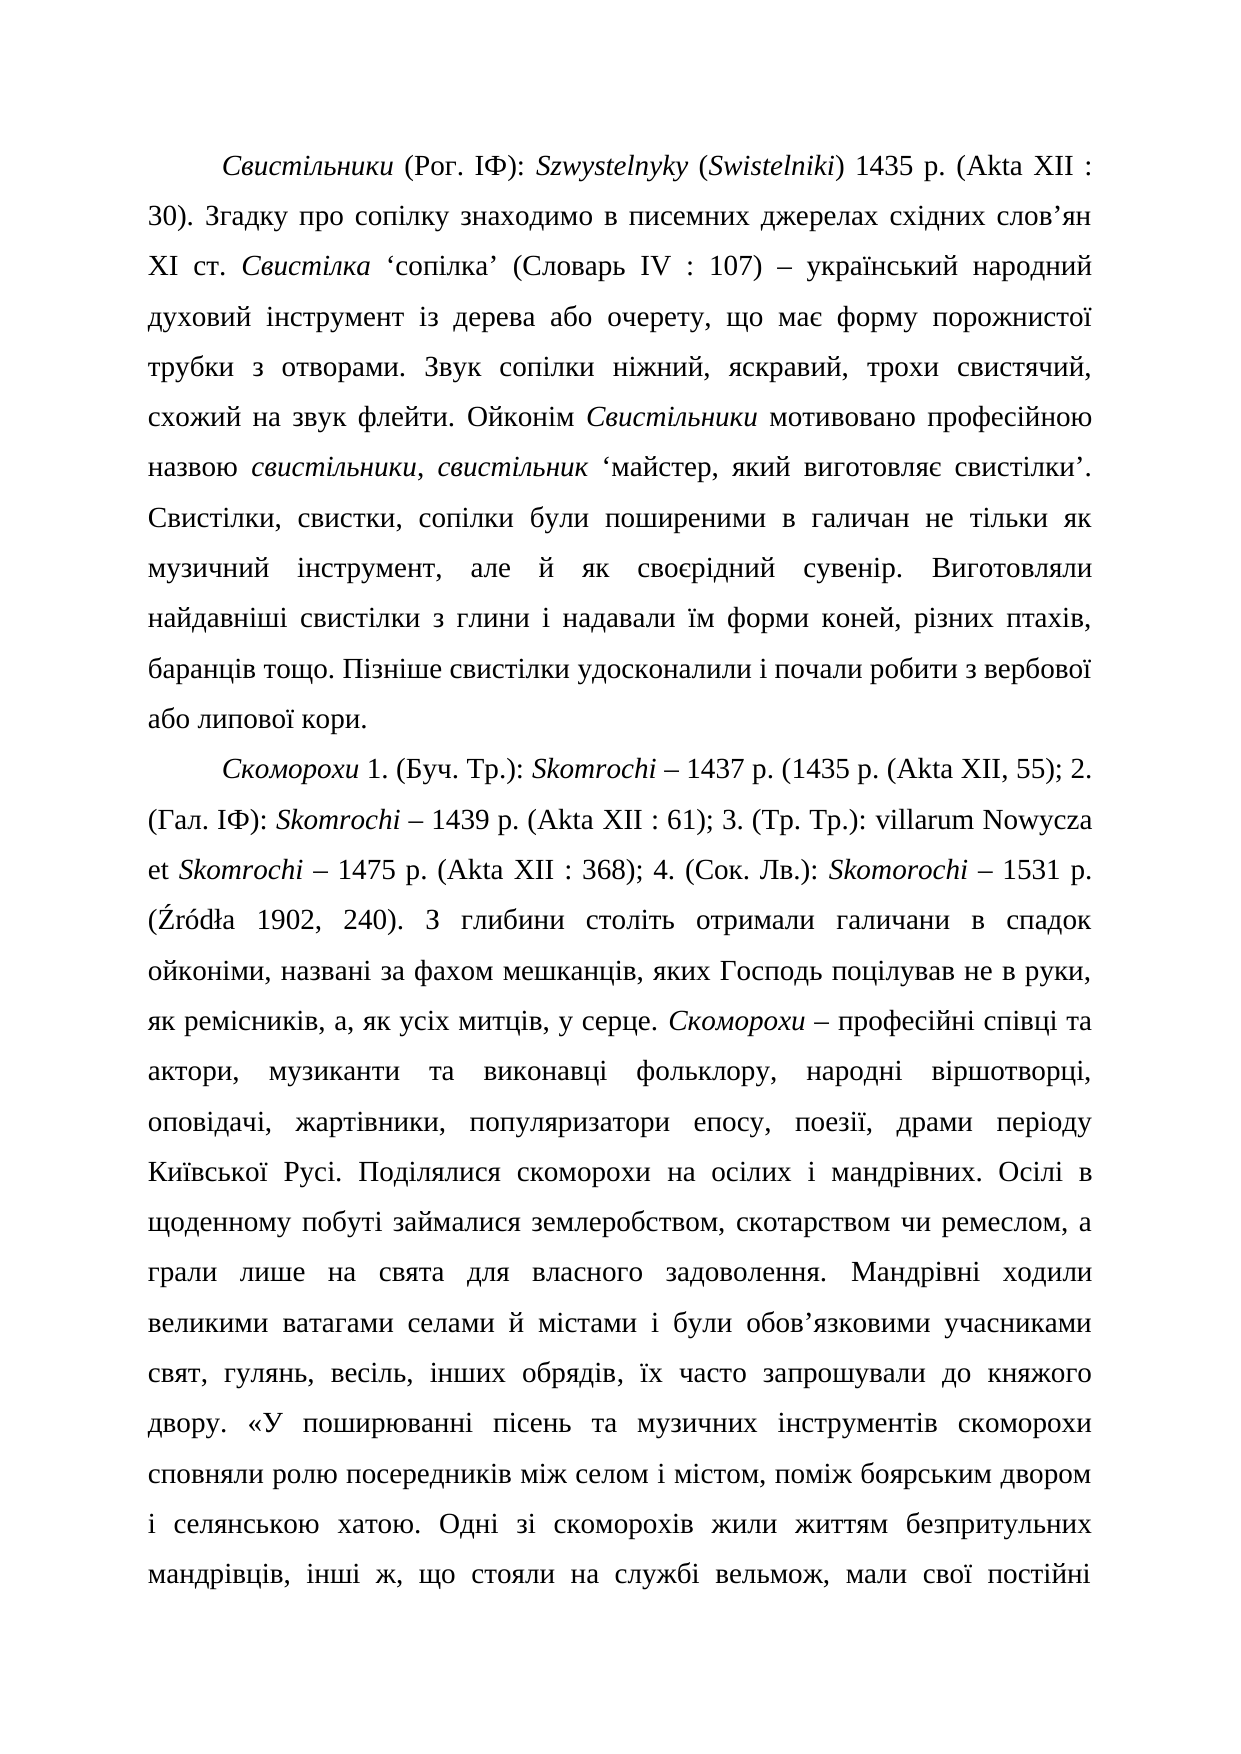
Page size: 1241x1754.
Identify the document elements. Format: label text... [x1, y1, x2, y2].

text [148, 751, 1092, 1590]
text Свистільники (Рог. ІФ): Szwystelnyky (Swistelniki) 1435 р. (Akta XII : 30). Згадку про сопілку знаходимо в писемних джерелах східних слов’ян XI ст. Свистілка ‘сопілка’ (Словарь ІV : 107) – український народний духовий інструмент із дерева або очерету, що має форму порожнистої трубки з отворами. Звук сопілки ніжний, яскравий, трохи свистячий, схожий на звук флейти. Ойконім Свистільники мотивовано професійною назвою свистільники, свистільник ‘майстер, який виготовляє свистілки’. Свистілки, свистки, сопілки були поширеними в галичан не тільки як музичний інструмент, але й як своєрідний сувенір. Виготовляли найдавніші свистілки з глини і надавали їм форми коней, різних птахів, баранців тощо. Пізніше свистілки удосконалили і почали робити з вербової або липової кори. [148, 148, 1092, 735]
